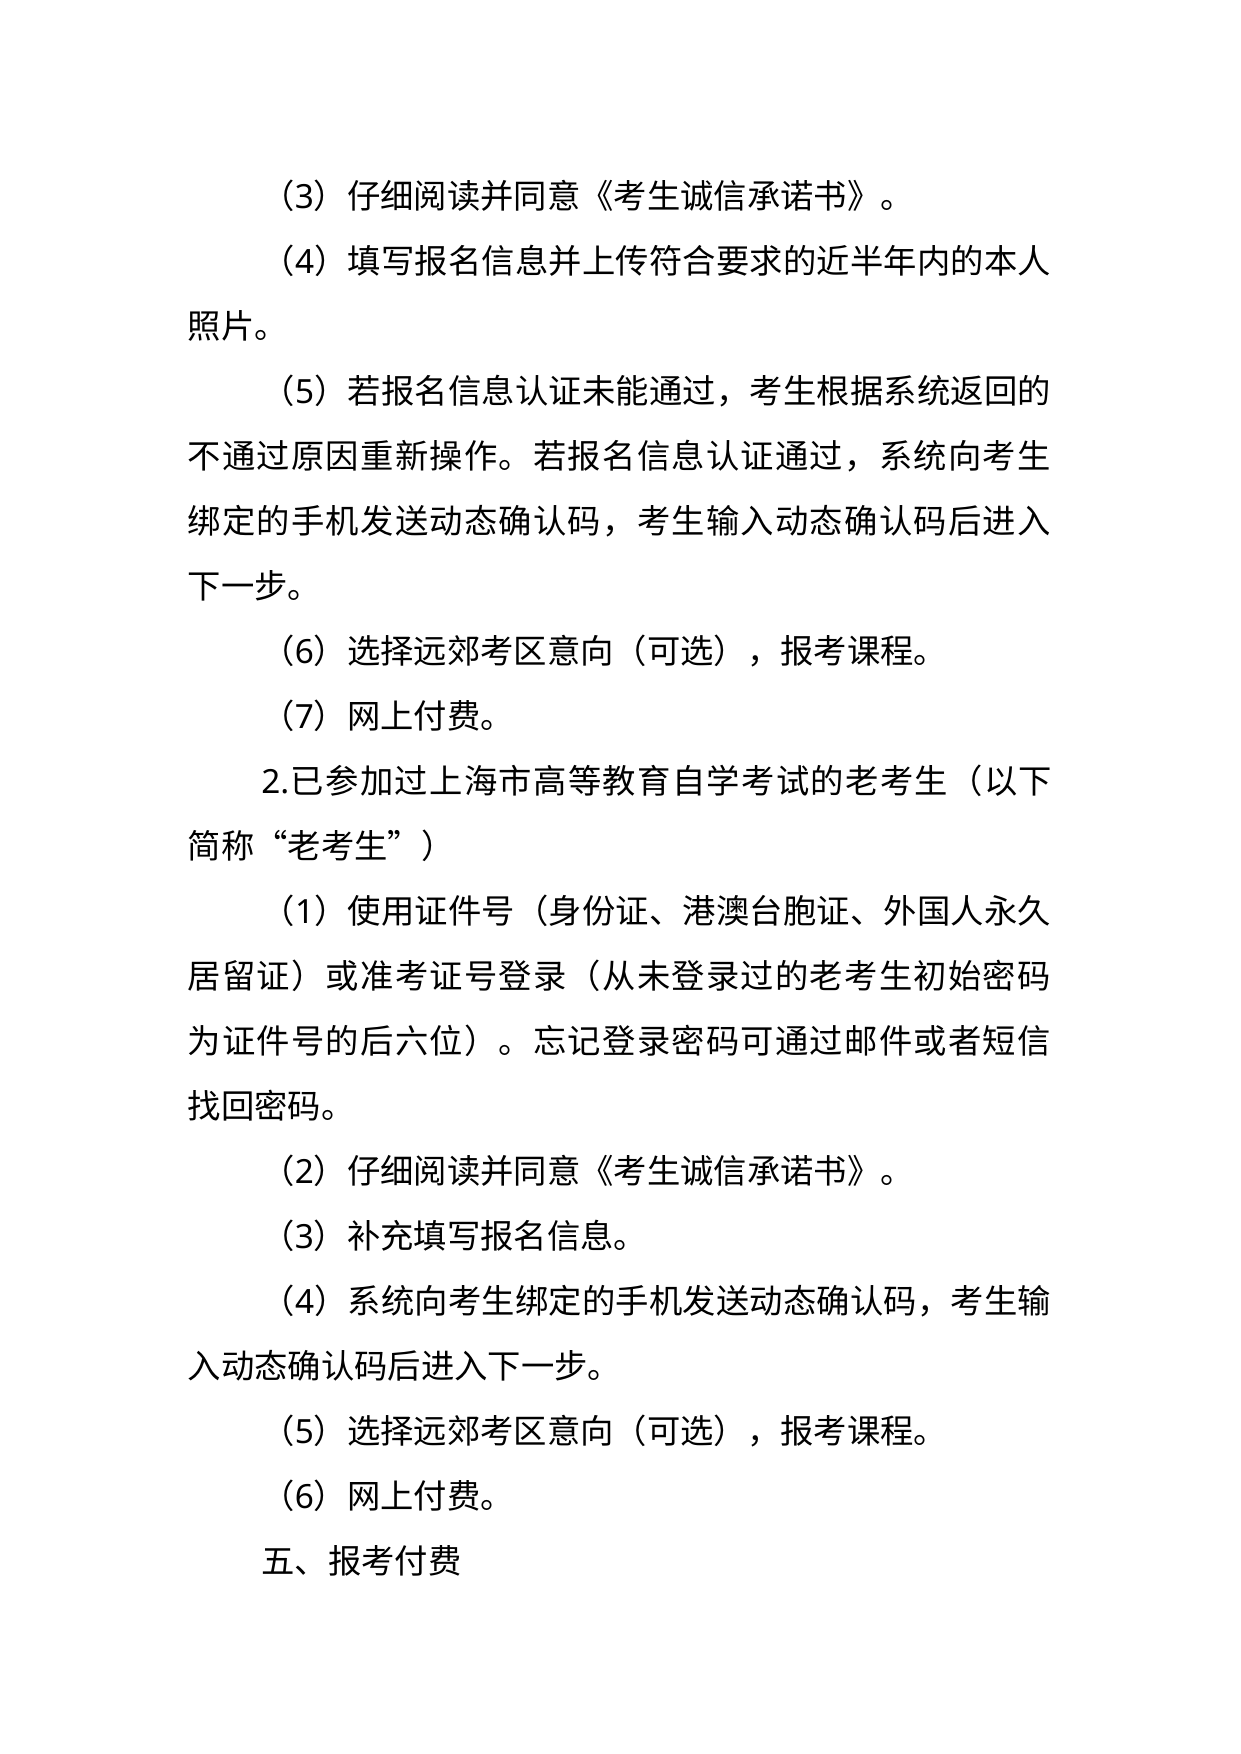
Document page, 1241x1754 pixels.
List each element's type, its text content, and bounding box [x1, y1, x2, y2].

text （4）填写报名信息并上传符合要求的近半年内的本人照片。 [187, 227, 1053, 357]
text （1）使用证件号（身份证、港澳台胞证、外国人永久居留证）或准考证号登录（从未登录过的老考生初始密码为证件号的后六位）。忘记登录密码可通过邮件或者短信找回密码。 [187, 877, 1053, 1137]
text （5）若报名信息认证未能通过，考生根据系统返回的不通过原因重新操作。若报名信息认证通过，系统向考生绑定的手机发送动态确认码，考生输入动态确认码后进入下一步。 [187, 357, 1053, 617]
text 五、报考付费 [187, 1527, 1053, 1592]
text （7）网上付费。 [187, 682, 1053, 747]
text （2）仔细阅读并同意《考生诚信承诺书》。 [187, 1137, 1053, 1202]
text （6）网上付费。 [187, 1462, 1053, 1527]
text 2.已参加过上海市高等教育自学考试的老考生（以下简称“老考生”） [187, 747, 1053, 877]
text （4）系统向考生绑定的手机发送动态确认码，考生输入动态确认码后进入下一步。 [187, 1267, 1053, 1397]
text （6）选择远郊考区意向（可选），报考课程。 [187, 617, 1053, 682]
text （3）仔细阅读并同意《考生诚信承诺书》。 [187, 162, 1053, 227]
text （5）选择远郊考区意向（可选），报考课程。 [187, 1397, 1053, 1462]
text （3）补充填写报名信息。 [187, 1202, 1053, 1267]
